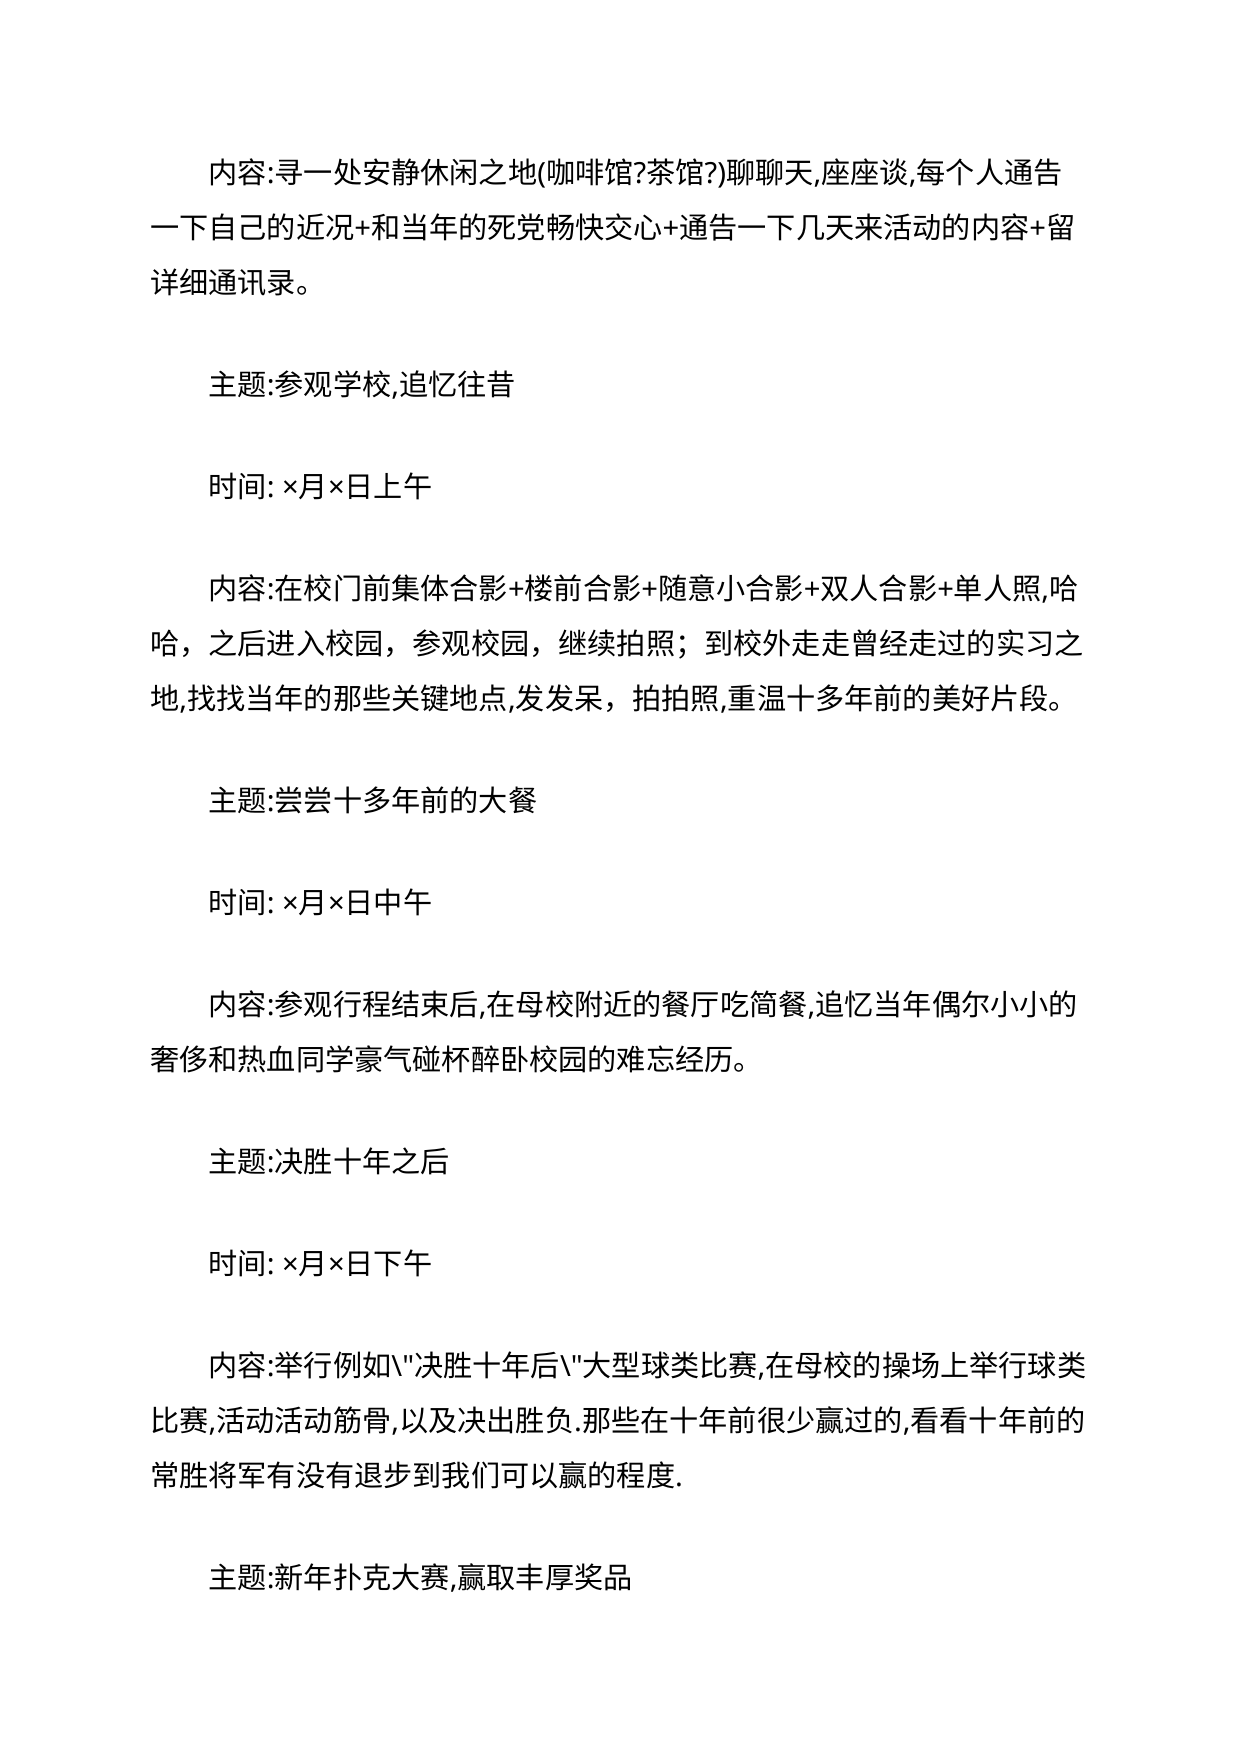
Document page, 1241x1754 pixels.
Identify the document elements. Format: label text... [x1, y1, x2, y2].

text 内容:举行例如\"决胜十年后\"大型球类比赛,在母校的操场上举行球类比赛,活动活动筋骨,以及决出胜负.那些在十年前很少赢过的,看看十年前的常胜将军有没有退步到我们可以赢的程度. [150, 1342, 1090, 1495]
text 时间: ×月×日中午 [150, 879, 1090, 922]
text 主题:新年扑克大赛,赢取丰厚奖品 [150, 1554, 1090, 1597]
text 主题:尝尝十多年前的大餐 [150, 778, 1090, 820]
text 主题:参观学校,追忆往昔 [150, 362, 1090, 404]
text 内容:参观行程结束后,在母校附近的餐厅吃简餐,追忆当年偶尔小小的奢侈和热血同学豪气碰杯醉卧校园的难忘经历。 [150, 982, 1090, 1079]
text 内容:寻一处安静休闲之地(咖啡馆?茶馆?)聊聊天,座座谈,每个人通告一下自己的近况+和当年的死党畅快交心+通告一下几天来活动的内容+留详细通讯录。 [150, 150, 1090, 302]
text 内容:在校门前集体合影+楼前合影+随意小合影+双人合影+单人照,哈哈，之后进入校园，参观校园，继续拍照；到校外走走曾经走过的实习之地,找找当年的那些关键地点,发发呆，拍拍照,重温十多年前的美好片段。 [150, 566, 1090, 718]
text 主题:决胜十年之后 [150, 1138, 1090, 1181]
text 时间: ×月×日下午 [150, 1240, 1090, 1283]
text 时间: ×月×日上午 [150, 464, 1090, 506]
